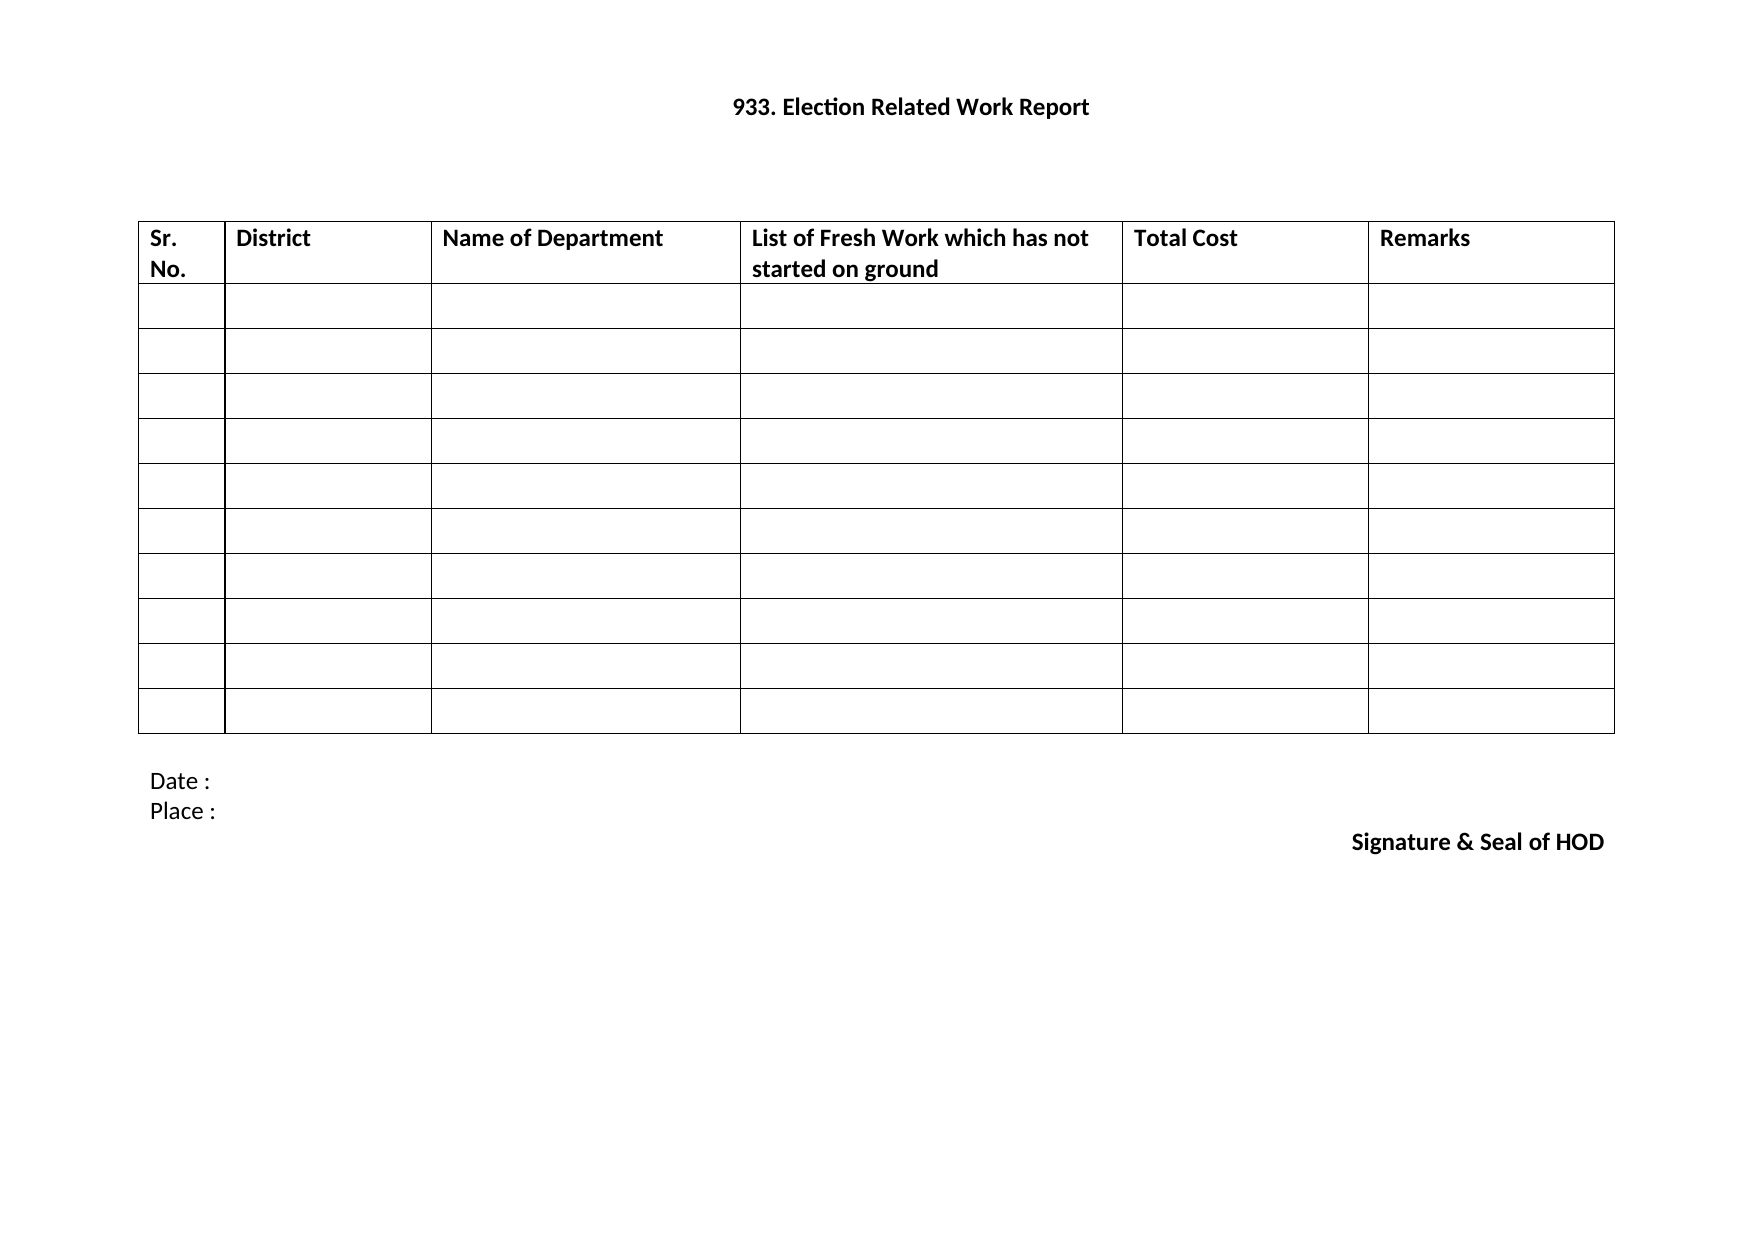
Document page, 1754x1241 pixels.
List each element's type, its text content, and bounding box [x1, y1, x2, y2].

table_cell [1369, 554, 1614, 598]
table_cell [1123, 554, 1368, 598]
table_cell [139, 419, 224, 463]
table_cell [1123, 599, 1368, 643]
table_cell [741, 329, 1122, 373]
table_cell [1369, 284, 1614, 328]
table_cell [741, 464, 1122, 508]
table_cell [226, 689, 431, 733]
table_cell [226, 644, 431, 688]
text Signature & Seal of HOD [150, 826, 1604, 856]
table_cell [139, 374, 224, 418]
table_cell [1123, 464, 1368, 508]
table_cell [432, 554, 740, 598]
table_cell [1369, 599, 1614, 643]
table_cell [741, 374, 1122, 418]
table_cell [139, 284, 224, 328]
table_cell [1369, 419, 1614, 463]
table_cell [226, 374, 431, 418]
table_header Total Cost [1123, 222, 1368, 283]
table_header Remarks [1369, 222, 1614, 283]
table_cell [432, 644, 740, 688]
table_cell [139, 329, 224, 373]
table_cell [226, 464, 431, 508]
table_cell [1123, 374, 1368, 418]
table_cell [226, 509, 431, 553]
table_cell [432, 284, 740, 328]
table_cell [741, 599, 1122, 643]
table_cell [741, 554, 1122, 598]
table_cell [432, 374, 740, 418]
table_cell [1369, 329, 1614, 373]
table_cell [226, 419, 431, 463]
table_cell [432, 509, 740, 553]
table_cell [226, 284, 431, 328]
table_cell [139, 464, 224, 508]
table_cell [139, 554, 224, 598]
table_cell [1369, 509, 1614, 553]
table_cell [1123, 644, 1368, 688]
table_cell [741, 284, 1122, 328]
table_cell [139, 509, 224, 553]
table_cell [1369, 464, 1614, 508]
table_cell [741, 509, 1122, 553]
table_header List of Fresh Work which has not started on ground [741, 222, 1122, 283]
table_header Sr. No. [139, 222, 224, 283]
table_cell [226, 554, 431, 598]
table_cell [139, 599, 224, 643]
table_cell [432, 464, 740, 508]
table_cell [1123, 689, 1368, 733]
table_cell [1123, 329, 1368, 373]
table_header District [226, 222, 431, 283]
table_cell [1369, 644, 1614, 688]
table_cell [741, 419, 1122, 463]
table_cell [139, 644, 224, 688]
table_cell [226, 329, 431, 373]
table_cell [1369, 374, 1614, 418]
table_cell [432, 599, 740, 643]
table_cell [1123, 509, 1368, 553]
table_cell [226, 599, 431, 643]
text Place : [150, 795, 1604, 826]
table_header Name of Department [432, 222, 740, 283]
table_cell [432, 689, 740, 733]
table_cell [1369, 689, 1614, 733]
table_cell [432, 329, 740, 373]
table_cell [741, 689, 1122, 733]
table_cell [1123, 419, 1368, 463]
table_cell [139, 689, 224, 733]
table_cell [432, 419, 740, 463]
table_cell [1123, 284, 1368, 328]
table_cell [741, 644, 1122, 688]
text Date : [150, 765, 1604, 795]
